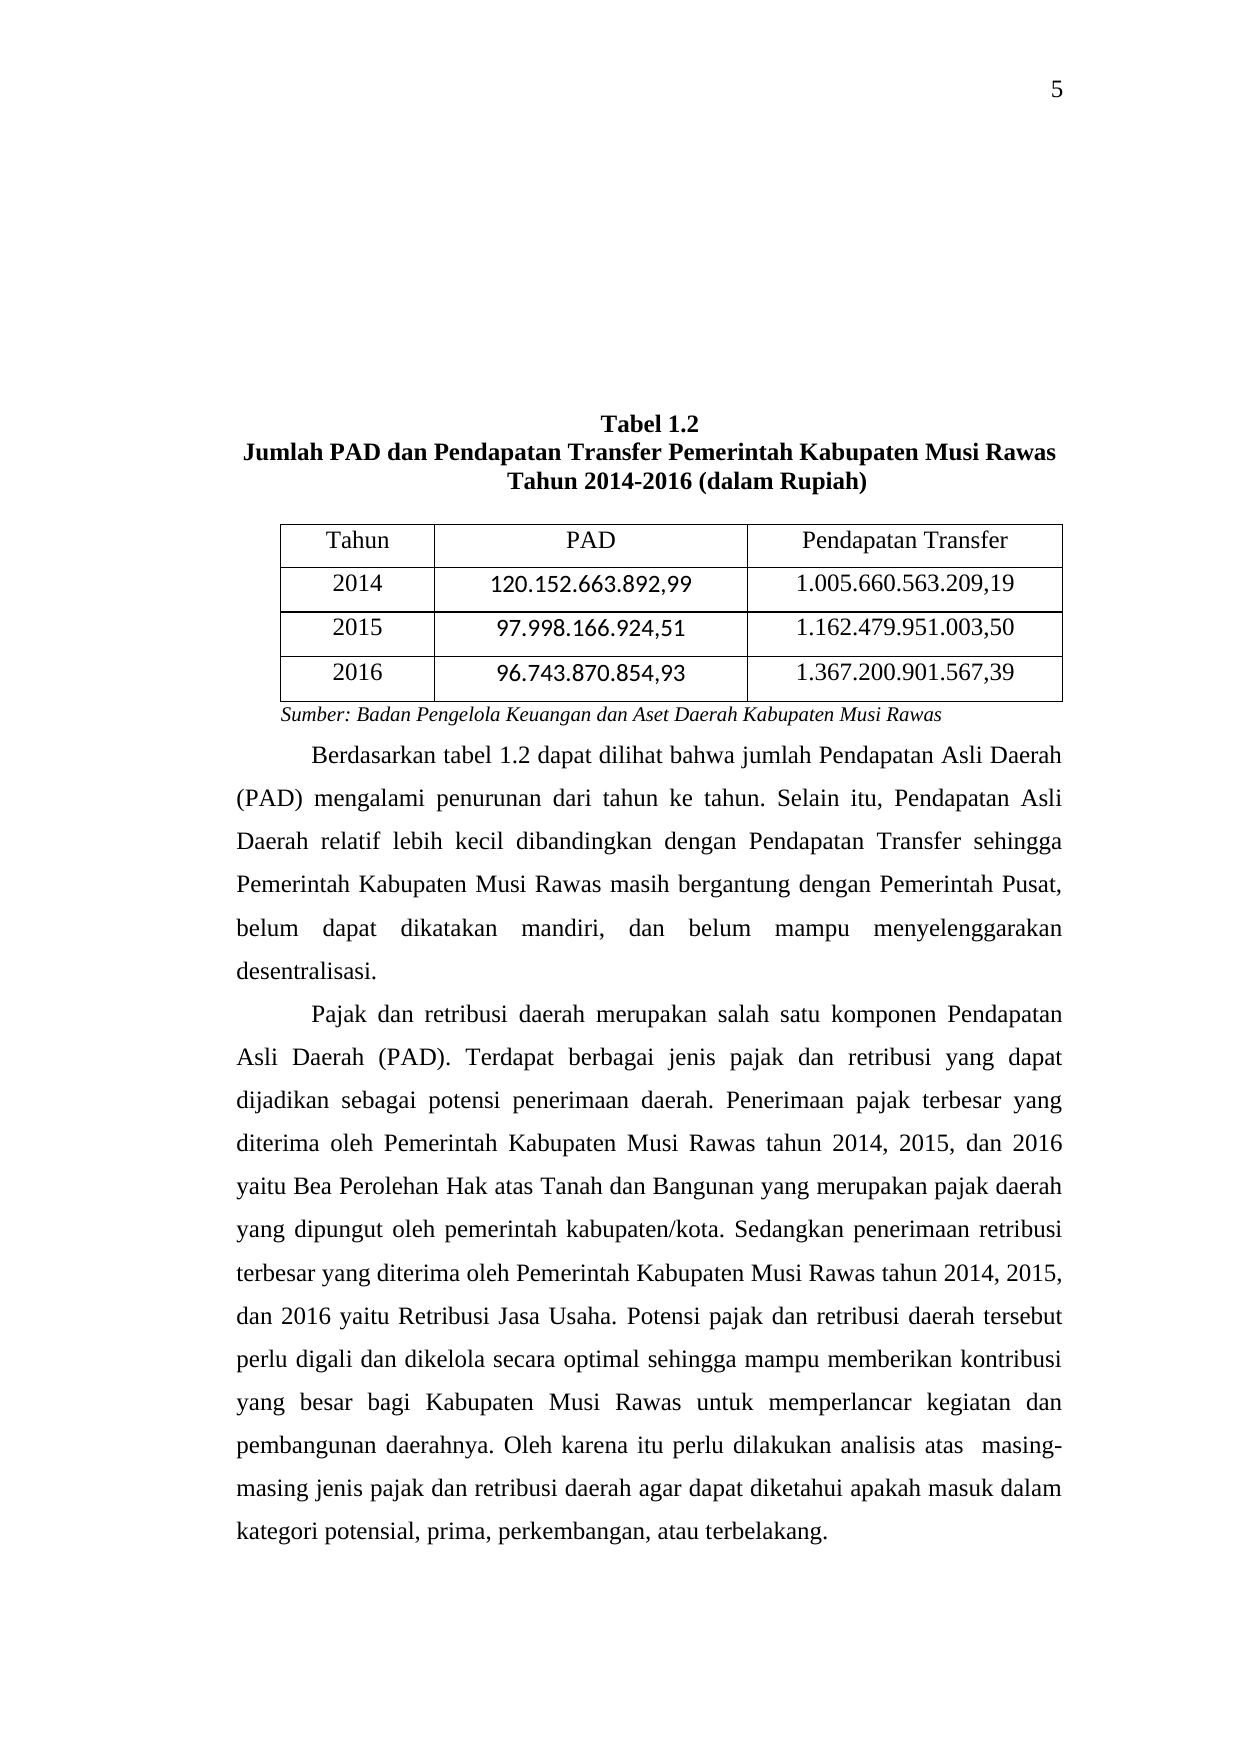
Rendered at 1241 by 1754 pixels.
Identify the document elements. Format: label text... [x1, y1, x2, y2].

table_cell 97.998.166.924,51 [435, 613, 747, 656]
table_header Pendapatan Transfer [748, 525, 1062, 567]
table_cell 1.005.660.563.209,19 [748, 568, 1062, 611]
text Tabel 1.2 [236, 409, 1063, 437]
table_cell 120.152.663.892,99 [435, 568, 747, 611]
table_cell 2016 [281, 657, 434, 701]
table_cell 2014 [281, 568, 434, 611]
table_cell 96.743.870.854,93 [435, 657, 747, 701]
table_cell 1.367.200.901.567,39 [748, 657, 1062, 701]
table_cell 2015 [281, 613, 434, 656]
table_header Tahun [281, 525, 434, 567]
text Berdasarkan tabel 1.2 dapat dilihat bahwa jumlah Pendapatan Asli Daerah (PAD) mengalami penurunan dari tahun ke tahun. Selain itu, Pendapatan Asli Daerah relatif lebih kecil dibandingkan dengan Pendapatan Transfer sehingga Pemerintah Kabupaten Musi Rawas masih bergantung dengan Pemerintah Pusat, belum dapat dikatakan mandiri, dan belum mampu menyelenggarakan desentralisasi. [236, 740, 1063, 984]
text Jumlah PAD dan Pendapatan Transfer Pemerintah Kabupaten Musi Rawas [236, 437, 1063, 466]
text Pajak dan retribusi daerah merupakan salah satu komponen Pendapatan Asli Daerah (PAD). Terdapat berbagai jenis pajak dan retribusi yang dapat dijadikan sebagai potensi penerimaan daerah. Penerimaan pajak terbesar yang diterima oleh Pemerintah Kabupaten Musi Rawas tahun 2014, 2015, dan 2016 yaitu Bea Perolehan Hak atas Tanah dan Bangunan yang merupakan pajak daerah yang dipungut oleh pemerintah kabupaten/kota. Sedangkan penerimaan retribusi terbesar yang diterima oleh Pemerintah Kabupaten Musi Rawas tahun 2014, 2015, dan 2016 yaitu Retribusi Jasa Usaha. Potensi pajak dan retribusi daerah tersebut perlu digali dan dikelola secara optimal sehingga mampu memberikan kontribusi yang besar bagi Kabupaten Musi Rawas untuk memperlancar kegiatan dan pembangunan daerahnya. Oleh karena itu perlu dilakukan analisis atas masing-masing jenis pajak dan retribusi daerah agar dapat diketahui apakah masuk dalam kategori potensial, prima, perkembangan, atau terbelakang. [236, 999, 1063, 1545]
table_header PAD [435, 525, 747, 567]
text Tahun 2014-2016 (dalam Rupiah) [236, 466, 1063, 495]
table_cell 1.162.479.951.003,50 [748, 613, 1062, 656]
text Sumber: Badan Pengelola Keuangan dan Aset Daerah Kabupaten Musi Rawas [236, 702, 1063, 726]
